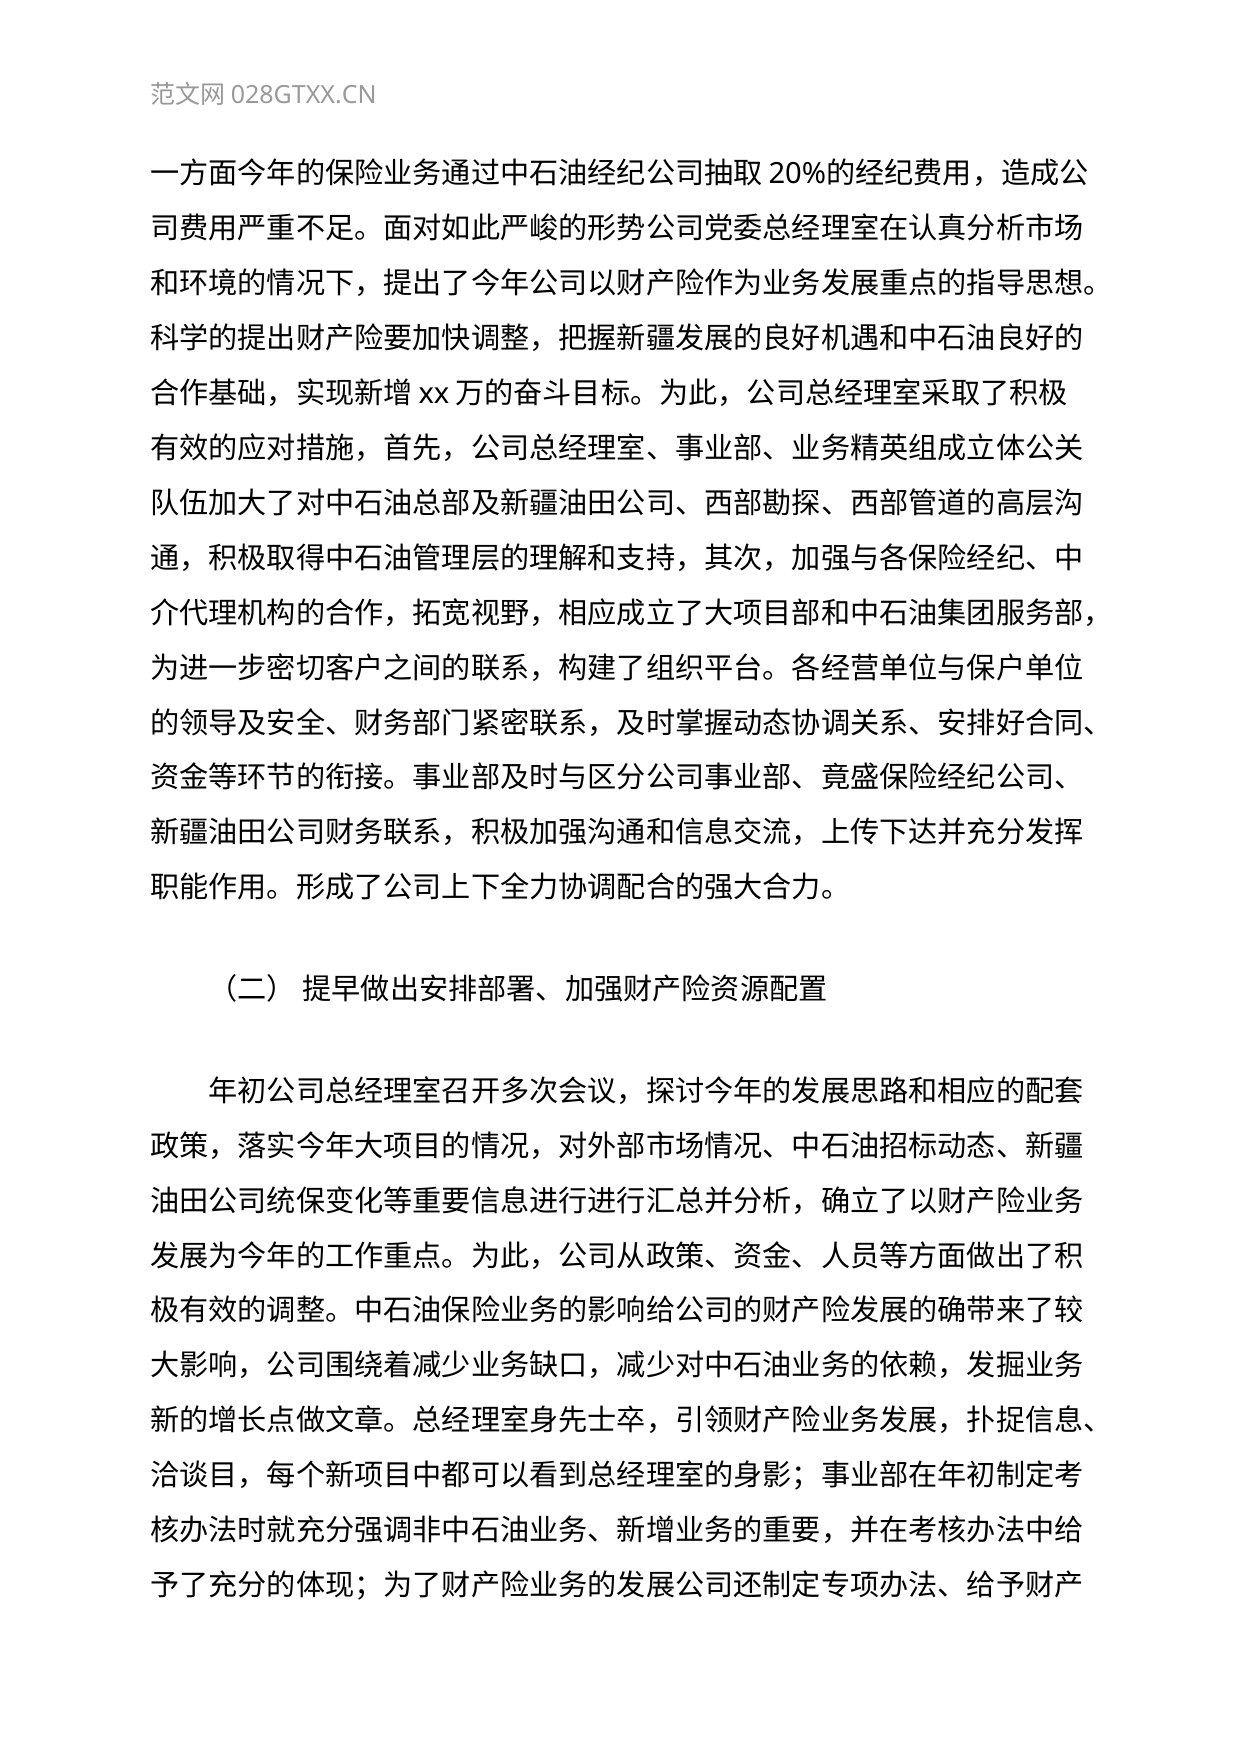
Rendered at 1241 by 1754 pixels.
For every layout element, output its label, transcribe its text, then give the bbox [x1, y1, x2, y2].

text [150, 1067, 1090, 1604]
text （二） 提早做出安排部署、加强财产险资源配置 [150, 966, 1090, 1008]
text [150, 150, 1090, 906]
